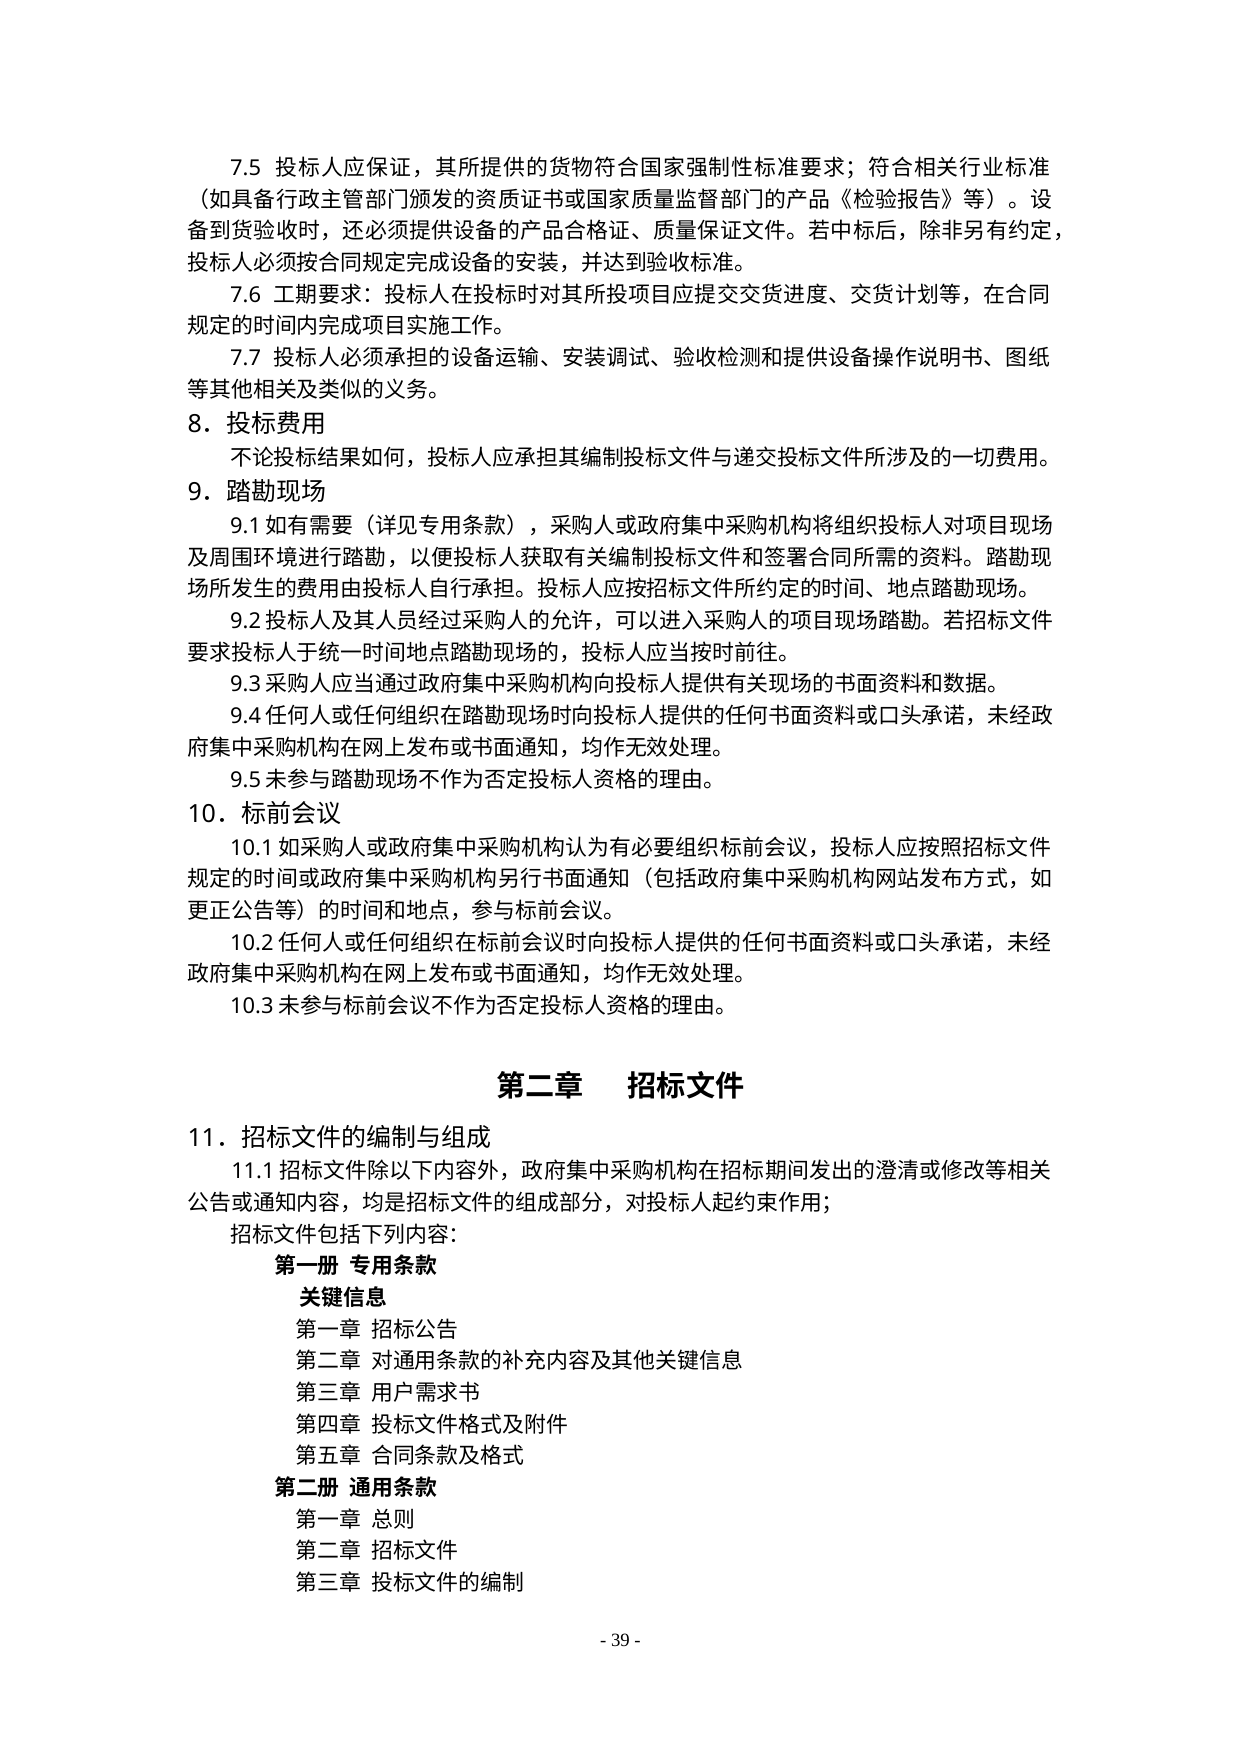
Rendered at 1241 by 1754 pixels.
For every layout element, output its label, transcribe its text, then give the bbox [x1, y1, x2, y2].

text 7.6 工期要求：投标人在投标时对其所投项目应提交交货进度、交货计划等，在合同规定的时间内完成项目实施工作。 [187, 277, 1053, 340]
text 第一章 总则 [253, 1502, 1053, 1533]
text 11．招标文件的编制与组成 [187, 1117, 1053, 1153]
text 第三章 投标文件的编制 [253, 1565, 1053, 1597]
text 10.2任何人或任何组织在标前会议时向投标人提供的任何书面资料或口头承诺，未经政府集中采购机构在网上发布或书面通知，均作无效处理。 [187, 925, 1053, 988]
text 招标文件包括下列内容： [187, 1217, 1053, 1248]
text 9.4任何人或任何组织在踏勘现场时向投标人提供的任何书面资料或口头承诺，未经政府集中采购机构在网上发布或书面通知，均作无效处理。 [187, 698, 1053, 762]
text 7.7 投标人必须承担的设备运输、安装调试、验收检测和提供设备操作说明书、图纸等其他相关及类似的义务。 [187, 340, 1053, 404]
text 10.3未参与标前会议不作为否定投标人资格的理由。 [187, 988, 1053, 1020]
text 不论投标结果如何，投标人应承担其编制投标文件与递交投标文件所涉及的一切费用。 [187, 440, 1053, 472]
text 第四章 投标文件格式及附件 [253, 1407, 1053, 1438]
text 9.3采购人应当通过政府集中采购机构向投标人提供有关现场的书面资料和数据。 [187, 666, 1053, 698]
text 9.2投标人及其人员经过采购人的允许，可以进入采购人的项目现场踏勘。若招标文件要求投标人于统一时间地点踏勘现场的，投标人应当按时前往。 [187, 603, 1053, 666]
text 第一章 招标公告 [253, 1312, 1053, 1343]
text 9.1如有需要（详见专用条款），采购人或政府集中采购机构将组织投标人对项目现场及周围环境进行踏勘，以便投标人获取有关编制投标文件和签署合同所需的资料。踏勘现场所发生的费用由投标人自行承担。投标人应按招标文件所约定的时间、地点踏勘现场。 [187, 508, 1053, 603]
text 7.5 投标人应保证，其所提供的货物符合国家强制性标准要求；符合相关行业标准（如具备行政主管部门颁发的资质证书或国家质量监督部门的产品《检验报告》等）。设备到货验收时，还必须提供设备的产品合格证、质量保证文件。若中标后，除非另有约定，投标人必须按合同规定完成设备的安装，并达到验收标准。 [187, 150, 1053, 277]
text 10．标前会议 [187, 793, 1053, 829]
text 第三章 用户需求书 [253, 1375, 1053, 1407]
text 9．踏勘现场 [187, 472, 1053, 508]
text 第二册 通用条款 [231, 1470, 1053, 1502]
text 第二章 对通用条款的补充内容及其他关键信息 [253, 1343, 1053, 1375]
text 第一册 专用条款 [231, 1248, 1053, 1280]
text 11.1招标文件除以下内容外，政府集中采购机构在招标期间发出的澄清或修改等相关公告或通知内容，均是招标文件的组成部分，对投标人起约束作用； [187, 1153, 1053, 1217]
text 8．投标费用 [187, 404, 1053, 440]
text 第二章 招标文件 [253, 1533, 1053, 1565]
text 10.1如采购人或政府集中采购机构认为有必要组织标前会议，投标人应按照招标文件规定的时间或政府集中采购机构另行书面通知（包括政府集中采购机构网站发布方式，如更正公告等）的时间和地点，参与标前会议。 [187, 829, 1053, 925]
text 第五章 合同条款及格式 [253, 1438, 1053, 1470]
text 关键信息 [299, 1280, 1053, 1312]
text 9.5未参与踏勘现场不作为否定投标人资格的理由。 [187, 762, 1053, 793]
subtitle 招标文件 [187, 1062, 1053, 1104]
